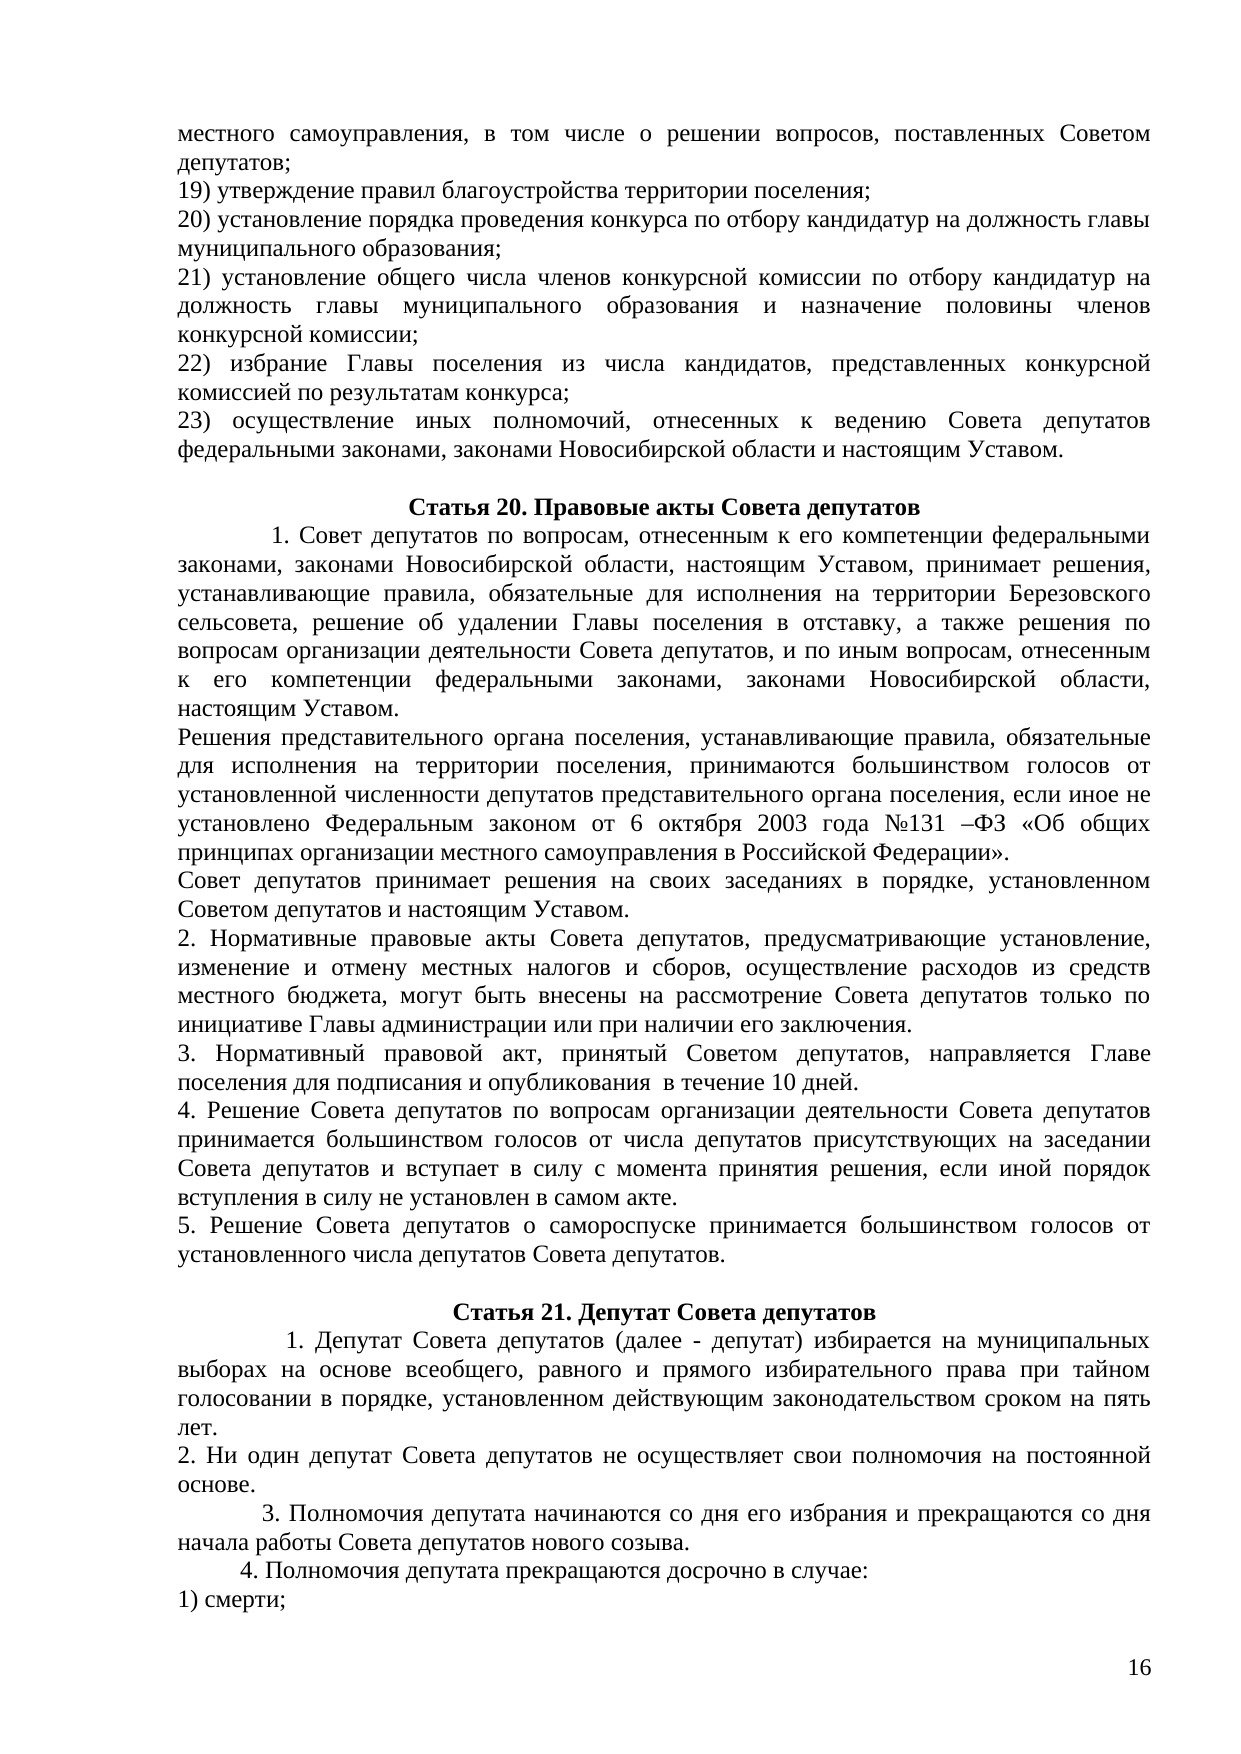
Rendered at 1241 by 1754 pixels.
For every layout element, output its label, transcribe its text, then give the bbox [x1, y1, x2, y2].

text Совет депутатов принимает решения на своих заседаниях в порядке, установленном Советом депутатов и настоящим Уставом. [177, 866, 1152, 923]
text 1. Депутат Совета депутатов (далее - депутат) избирается на муниципальных выборах на основе всеобщего, равного и прямого избирательного права при тайном голосовании в порядке, установленном действующим законодательством сроком на пять лет. [177, 1326, 1152, 1441]
text 3. Полномочия депутата начинаются со дня его избрания и прекращаются со дня начала работы Совета депутатов нового созыва. [177, 1498, 1152, 1556]
text Решения представительного органа поселения, устанавливающие правила, обязательные для исполнения на территории поселения, принимаются большинством голосов от установленной численности депутатов представительного органа поселения, если иное не установлено Федеральным законом от 6 октября 2003 года №131 –ФЗ «Об общих принципах организации местного самоуправления в Российской Федерации». [177, 722, 1152, 866]
text 1. Совет депутатов по вопросам, отнесенным к его компетенции федеральными законами, законами Новосибирской области, настоящим Уставом, принимает решения, устанавливающие правила, обязательные для исполнения на территории Березовского сельсовета, решение об удалении Главы поселения в отставку, а также решения по вопросам организации деятельности Совета депутатов, и по иным вопросам, отнесенным к его компетенции федеральными законами, законами Новосибирской области, настоящим Уставом. [177, 521, 1152, 722]
text 19) утверждение правил благоустройства территории поселения; [177, 176, 1152, 204]
text 23) осуществление иных полномочий, отнесенных к ведению Совета депутатов федеральными законами, законами Новосибирской области и настоящим Уставом. [177, 406, 1152, 463]
text 3. Нормативный правовой акт, принятый Советом депутатов, направляется Главе поселения для подписания и опубликования в течение 10 дней. [177, 1038, 1152, 1096]
text 2. Ни один депутат Совета депутатов не осуществляет свои полномочия на постоянной основе. [177, 1441, 1152, 1498]
text 22) избрание Главы поселения из числа кандидатов, представленных конкурсной комиссией по результатам конкурса; [177, 348, 1152, 406]
text 20) установление порядка проведения конкурса по отбору кандидатур на должность главы муниципального образования; [177, 204, 1152, 262]
text 4. Решение Совета депутатов по вопросам организации деятельности Совета депутатов принимается большинством голосов от числа депутатов присутствующих на заседании Совета депутатов и вступает в силу с момента принятия решения, если иной порядок вступления в силу не установлен в самом акте. [177, 1096, 1152, 1211]
text 5. Решение Совета депутатов о самороспуске принимается большинством голосов от установленного числа депутатов Совета депутатов. [177, 1211, 1152, 1268]
text 4. Полномочия депутата прекращаются досрочно в случае: [177, 1556, 1152, 1584]
text 2. Нормативные правовые акты Совета депутатов, предусматривающие установление, изменение и отмену местных налогов и сборов, осуществление расходов из средств местного бюджета, могут быть внесены на рассмотрение Совета депутатов только по инициативе Главы администрации или при наличии его заключения. [177, 923, 1152, 1038]
text 21) установление общего числа членов конкурсной комиссии по отбору кандидатур на должность главы муниципального образования и назначение половины членов конкурсной комиссии; [177, 262, 1152, 348]
text Статья 21. Депутат Совета депутатов [177, 1297, 1152, 1326]
text 1) смерти; [177, 1584, 1152, 1613]
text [177, 118, 1152, 176]
text Статья 20. Правовые акты Совета депутатов [177, 492, 1152, 521]
